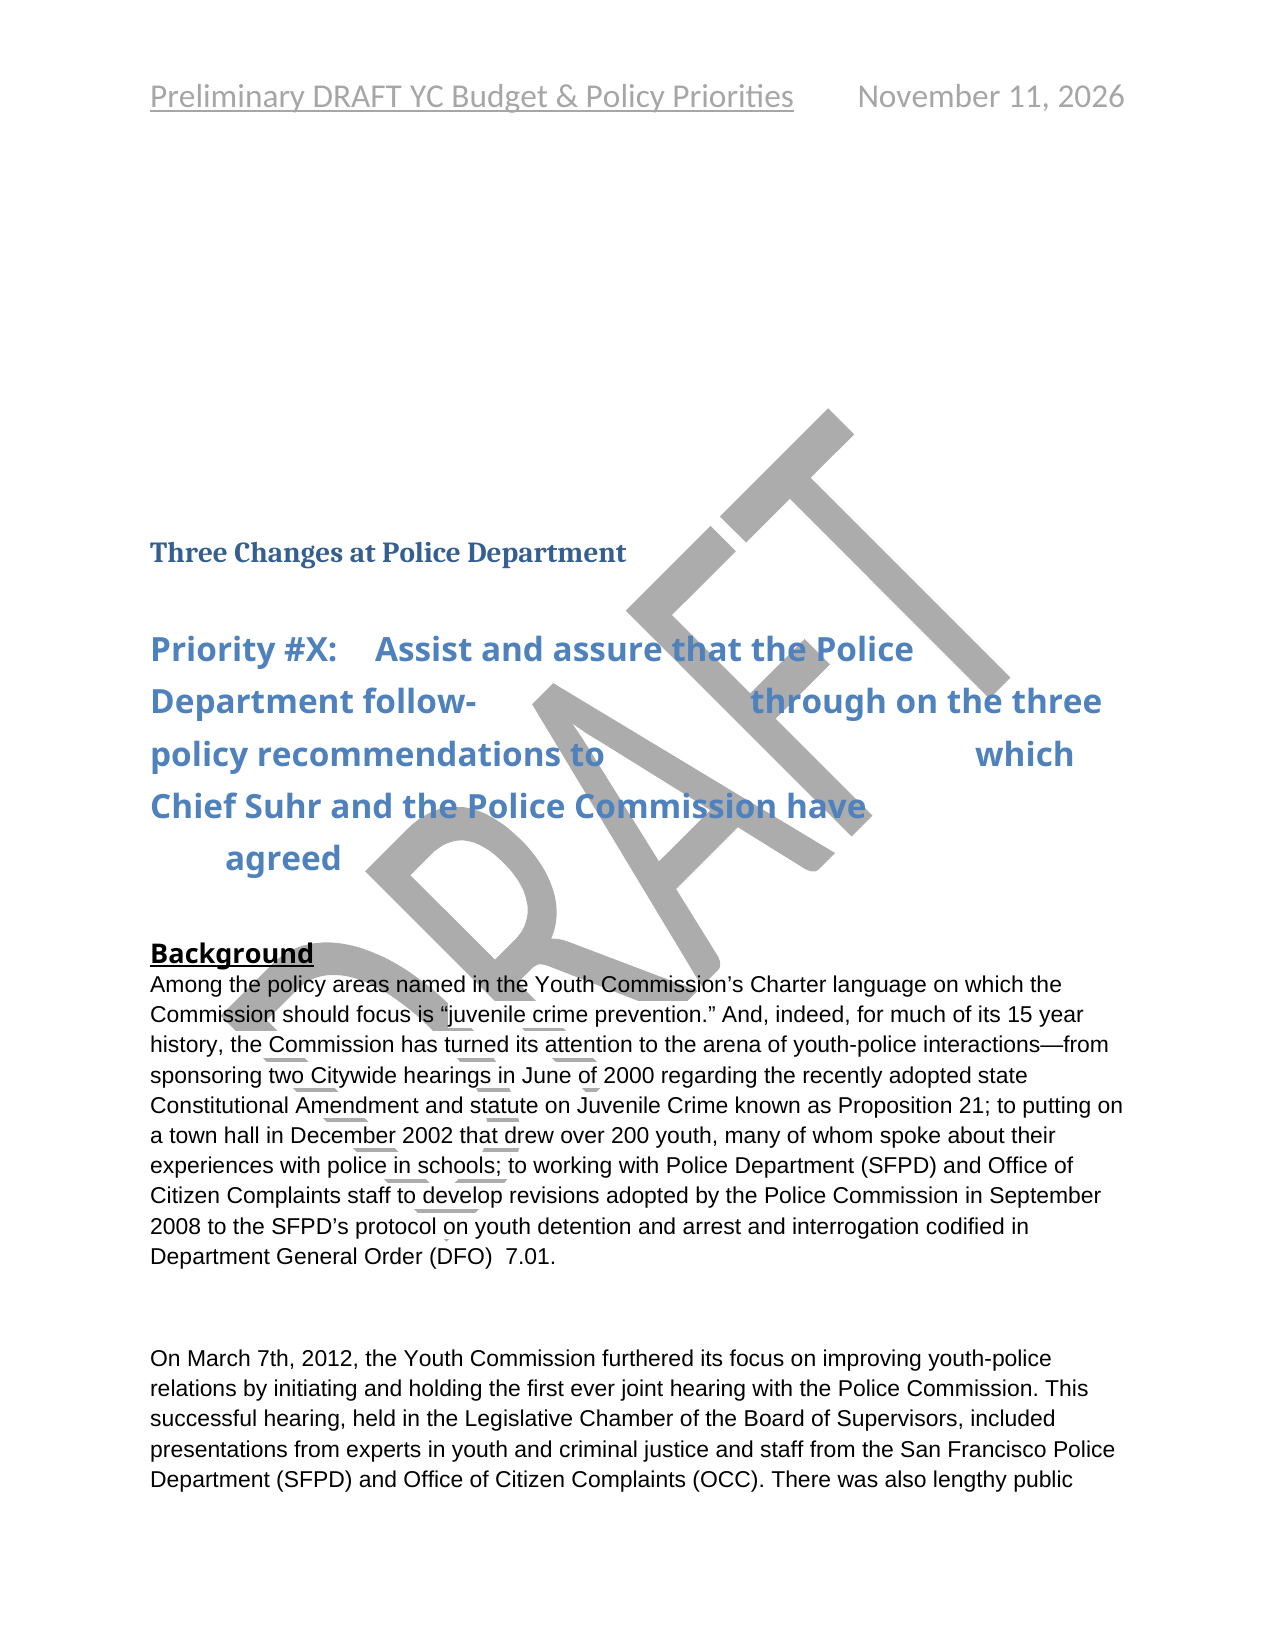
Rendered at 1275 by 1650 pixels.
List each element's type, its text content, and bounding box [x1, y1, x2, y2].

subtitle Three Changes at Police Department [150, 536, 1125, 570]
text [150, 1345, 1125, 1492]
text Among the policy areas named in the Youth Commission’s Charter language on which the Commission should focus is “juvenile crime prevention.” And, indeed, for much of its 15 year history, the Commission has turned its attention to the arena of youth-police interactions—from sponsoring two Citywide hearings in June of 2000 regarding the recently adopted state Constitutional Amendment and statute on Juvenile Crime known as Proposition 21; to putting on a town hall in December 2002 that drew over 200 youth, many of whom spoke about their experiences with police in schools; to working with Police Department (SFPD) and Office of Citizen Complaints staff to develop revisions adopted by the Police Commission in September 2008 to the SFPD’s protocol on youth detention and arrest and interrogation codified in Department General Order (DFO) 7.01. [150, 971, 1125, 1269]
text Priority #X: Assist and assure that the Police Department follow- through on the three policy recommendations to which Chief Suhr and the Police Commission have agreed [150, 626, 1125, 880]
text Background [150, 934, 1125, 971]
